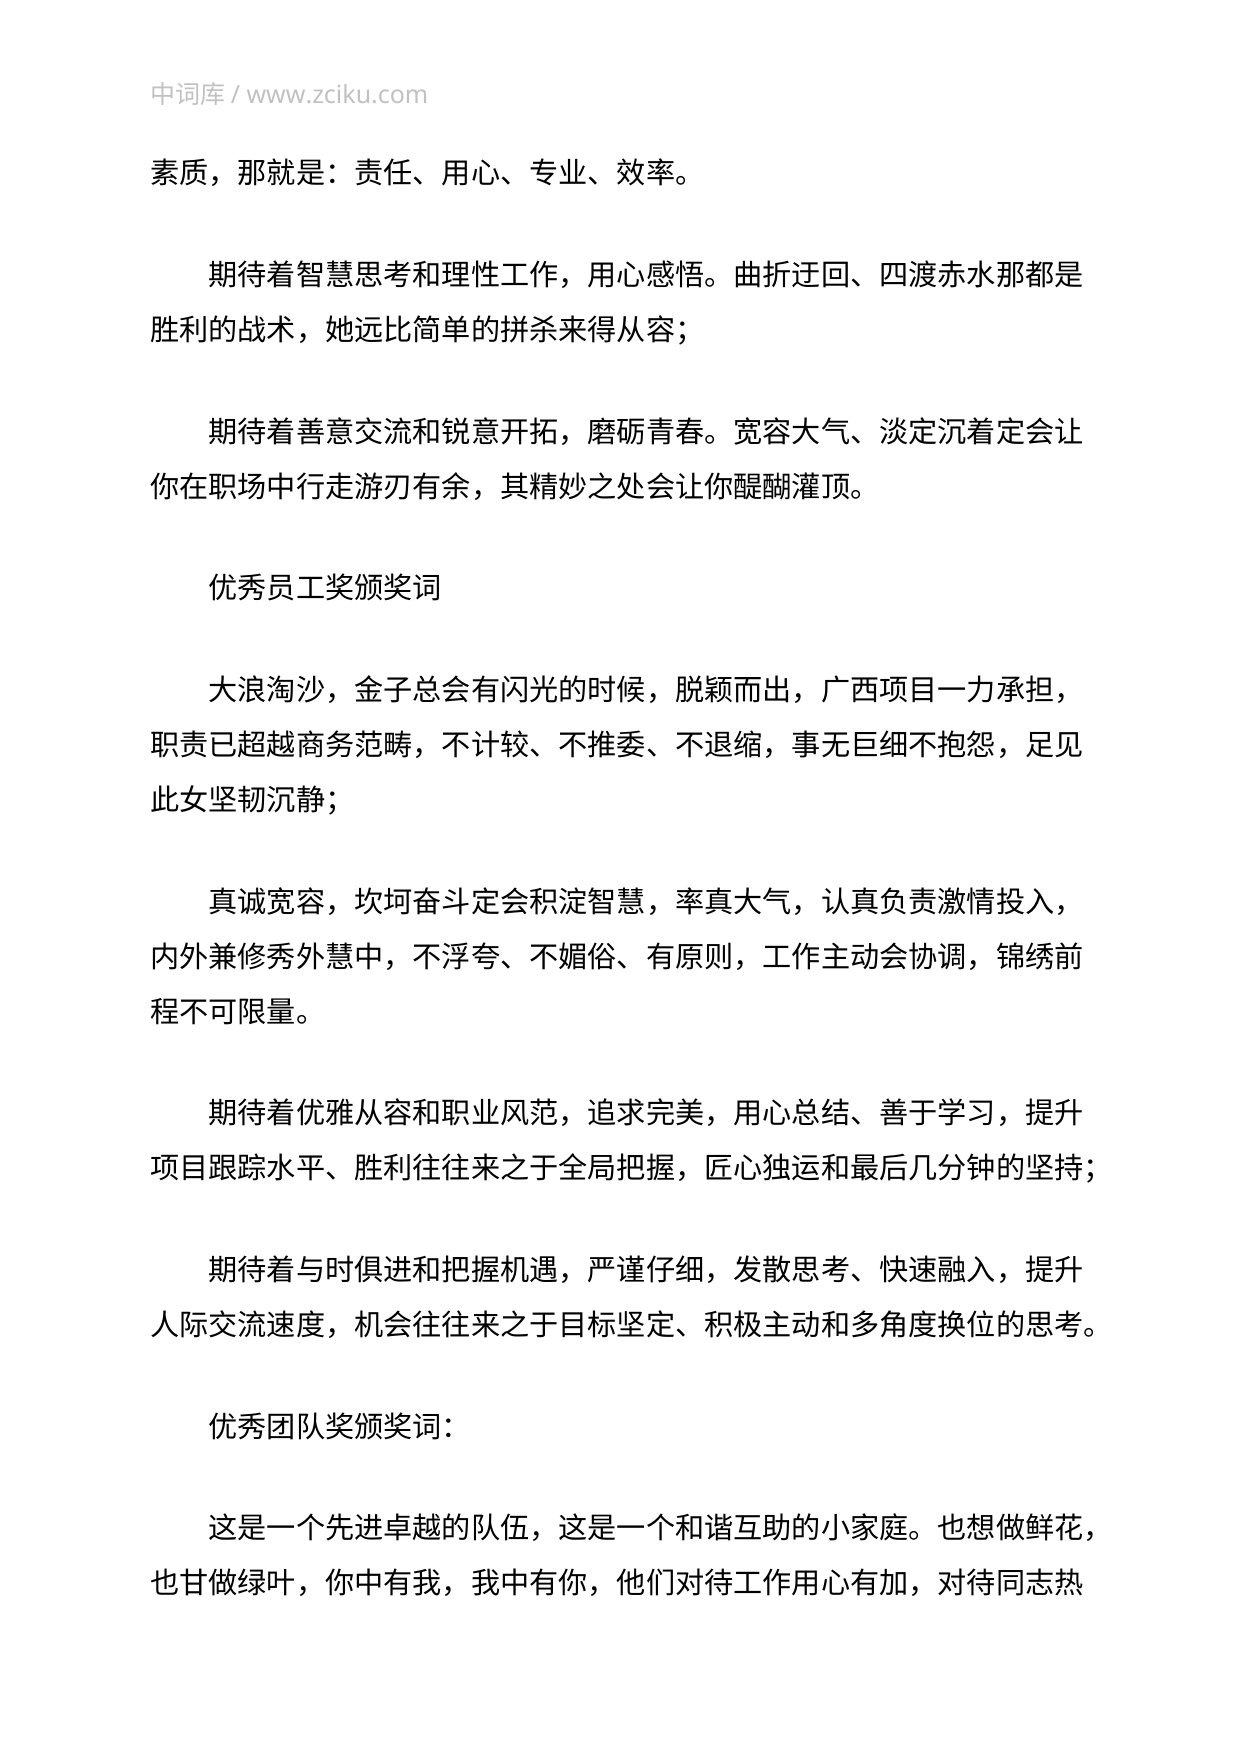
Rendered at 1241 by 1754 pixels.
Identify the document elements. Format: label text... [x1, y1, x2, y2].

text 期待着智慧思考和理性工作，用心感悟。曲折迂回、四渡赤水那都是胜利的战术，她远比简单的拼杀来得从容； [150, 252, 1090, 349]
text 真诚宽容，坎坷奋斗定会积淀智慧，率真大气，认真负责激情投入，内外兼修秀外慧中，不浮夸、不媚俗、有原则，工作主动会协调，锦绣前程不可限量。 [150, 878, 1090, 1031]
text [150, 150, 1090, 192]
text 大浪淘沙，金子总会有闪光的时候，脱颖而出，广西项目一力承担，职责已超越商务范畴，不计较、不推委、不退缩，事无巨细不抱怨，足见此女坚韧沉静； [150, 667, 1090, 819]
text 优秀团队奖颁奖词： [150, 1403, 1090, 1446]
text 期待着优雅从容和职业风范，追求完美，用心总结、善于学习，提升项目跟踪水平、胜利往往来之于全局把握，匠心独运和最后几分钟的坚持； [150, 1090, 1090, 1187]
text 期待着善意交流和锐意开拓，磨砺青春。宽容大气、淡定沉着定会让你在职场中行走游刃有余，其精妙之处会让你醍醐灌顶。 [150, 408, 1090, 506]
text 期待着与时俱进和把握机遇，严谨仔细，发散思考、快速融入，提升人际交流速度，机会往往来之于目标坚定、积极主动和多角度换位的思考。 [150, 1247, 1090, 1344]
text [150, 1505, 1090, 1602]
text 优秀员工奖颁奖词 [150, 565, 1090, 607]
